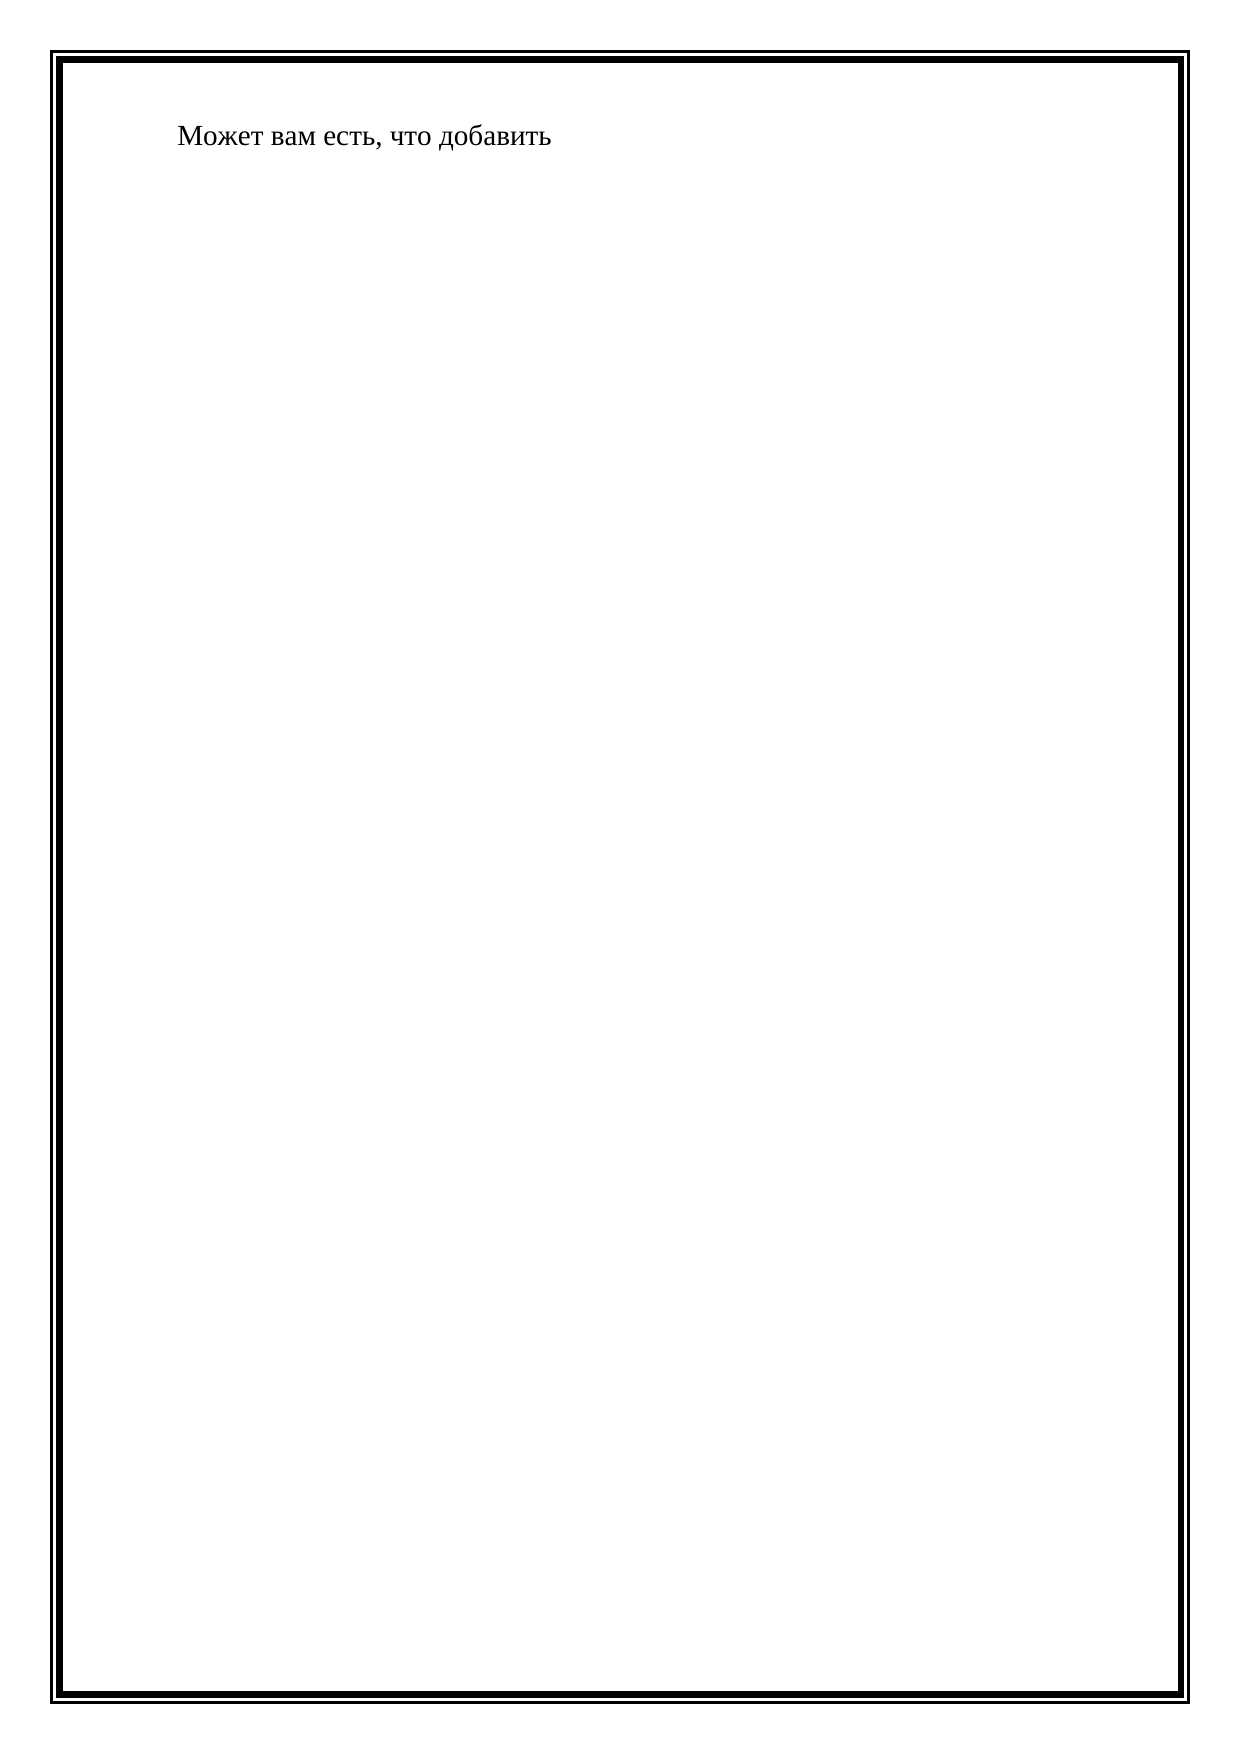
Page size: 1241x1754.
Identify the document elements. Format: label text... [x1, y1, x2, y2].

text Может вам есть, что добавить [177, 118, 1152, 152]
